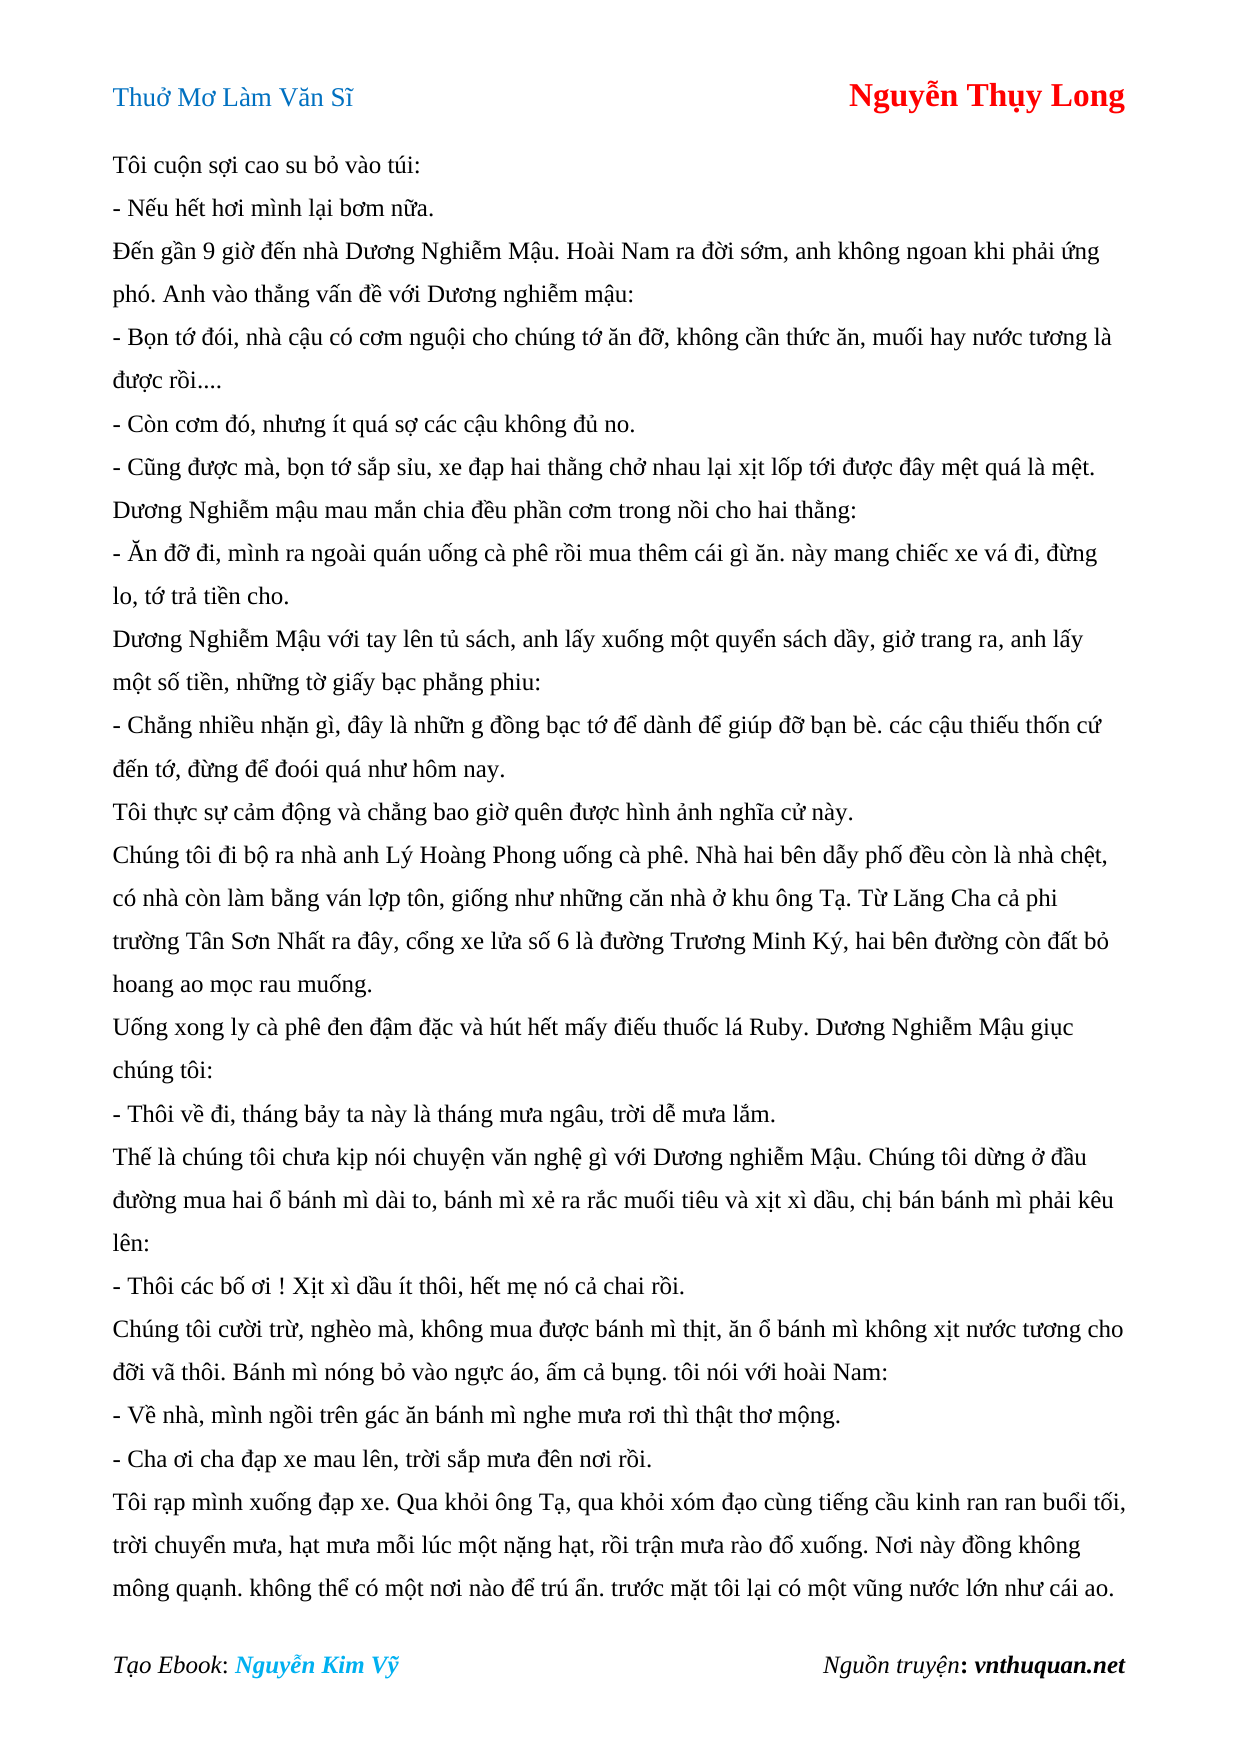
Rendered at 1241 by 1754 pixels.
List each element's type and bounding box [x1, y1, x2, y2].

text [112, 150, 1128, 1602]
